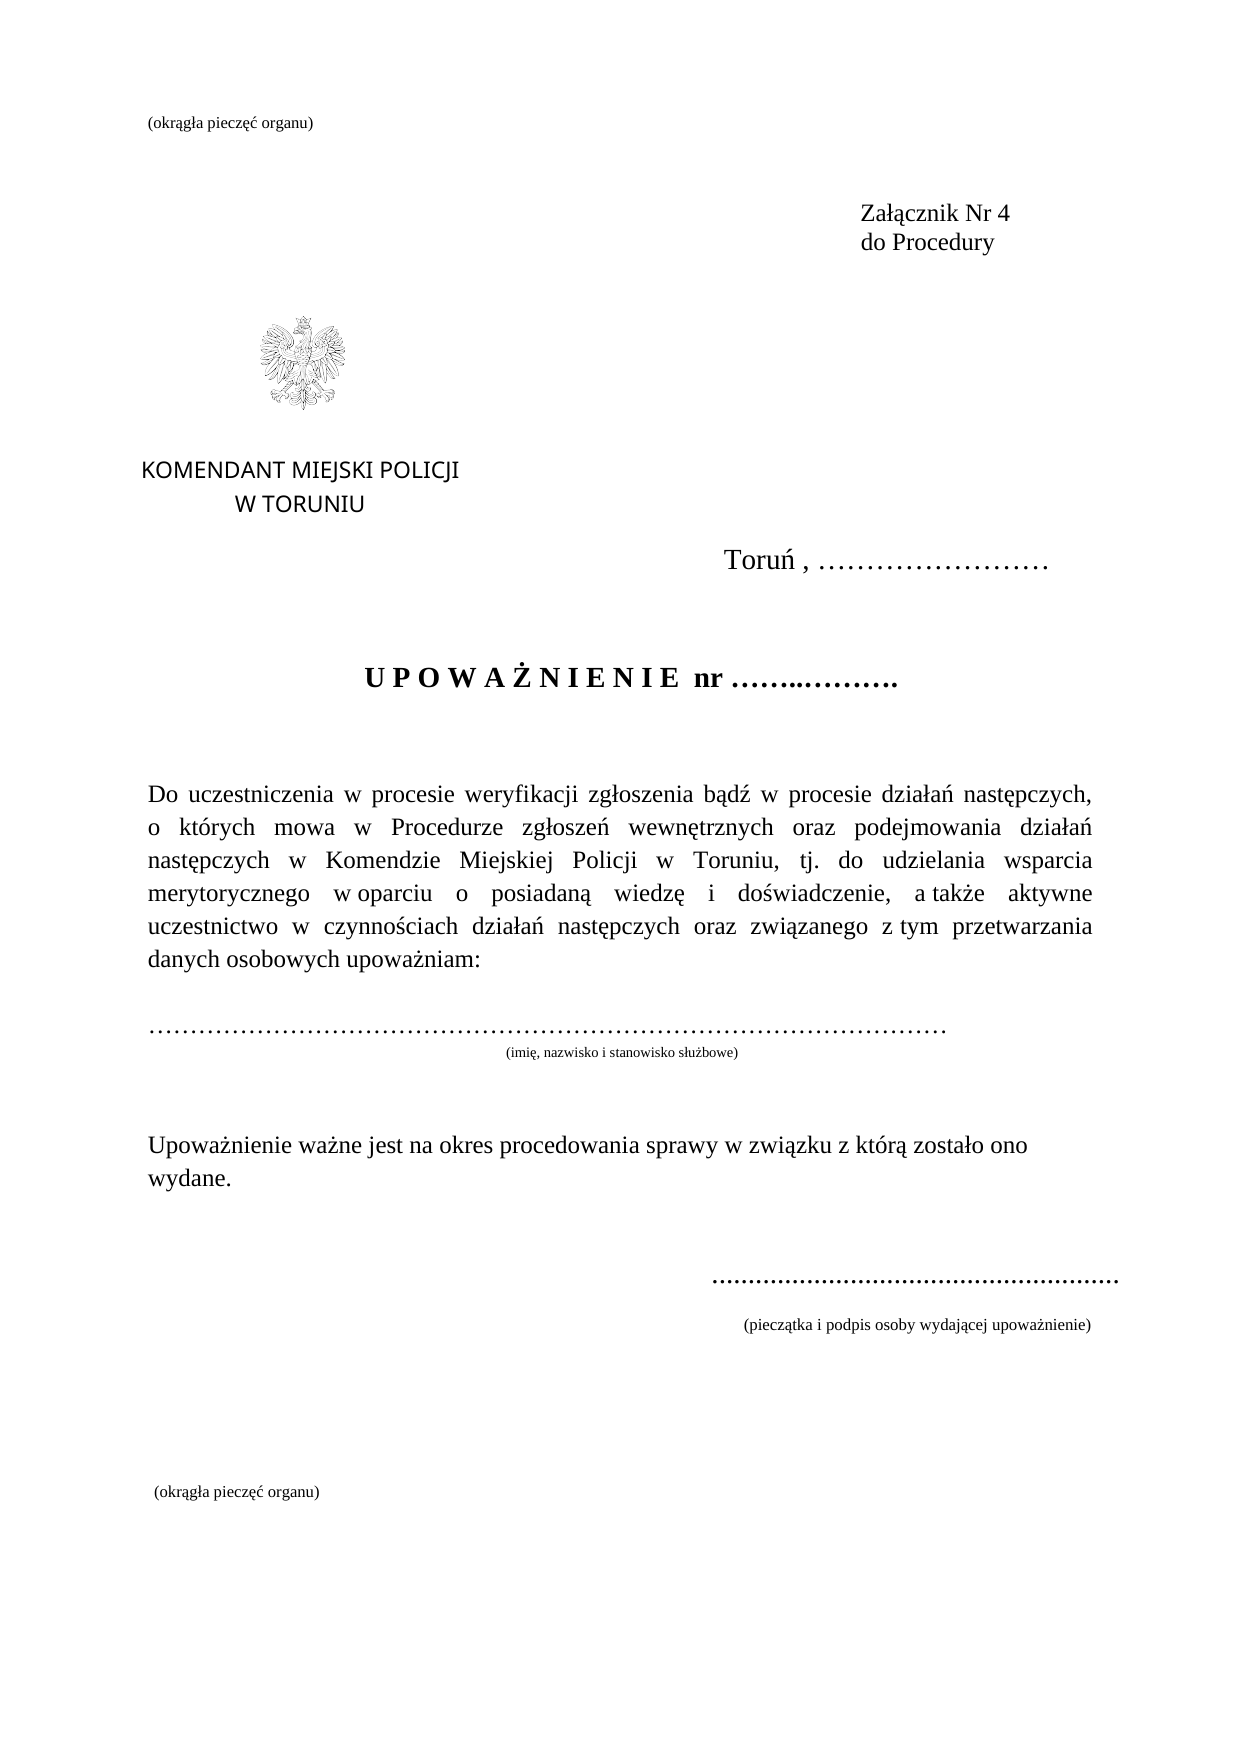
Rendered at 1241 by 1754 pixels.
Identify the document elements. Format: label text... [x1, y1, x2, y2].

text do Procedury [664, 227, 1093, 256]
text Toruń , …………………… [148, 542, 1093, 575]
text Upoważnienie ważne jest na okres procedowania sprawy w związku z którą zostało ono wydane. [148, 1130, 1093, 1192]
picture [255, 310, 352, 414]
text Do uczestniczenia w procesie weryfikacji zgłoszenia bądź w procesie działań następczych, o których mowa w Procedurze zgłoszeń wewnętrznych oraz podejmowania działań następczych w Komendzie Miejskiej Policji w Toruniu, tj. do udzielania wsparcia merytorycznego w oparciu o posiadaną wiedzę i doświadczenie, a także aktywne uczestnictwo w czynnościach działań następczych oraz związanego z tym przetwarzania danych osobowych upoważniam: [148, 779, 1093, 973]
text …………………………………………………………………………………… [148, 1010, 1093, 1039]
text Załącznik Nr 4 [786, 198, 1093, 227]
text U P O W A Ż N I E N I E nr ……..………. [148, 661, 1093, 694]
text (pieczątka i podpis osoby wydającej upoważnienie) [148, 1315, 1093, 1349]
text (imię, nazwisko i stanowisko służbowe) [148, 1043, 1093, 1072]
text (okrągła pieczęć organu) [148, 1481, 1093, 1501]
text (okrągła pieczęć organu) [148, 112, 1093, 132]
text ........................................................ [148, 1256, 1093, 1289]
